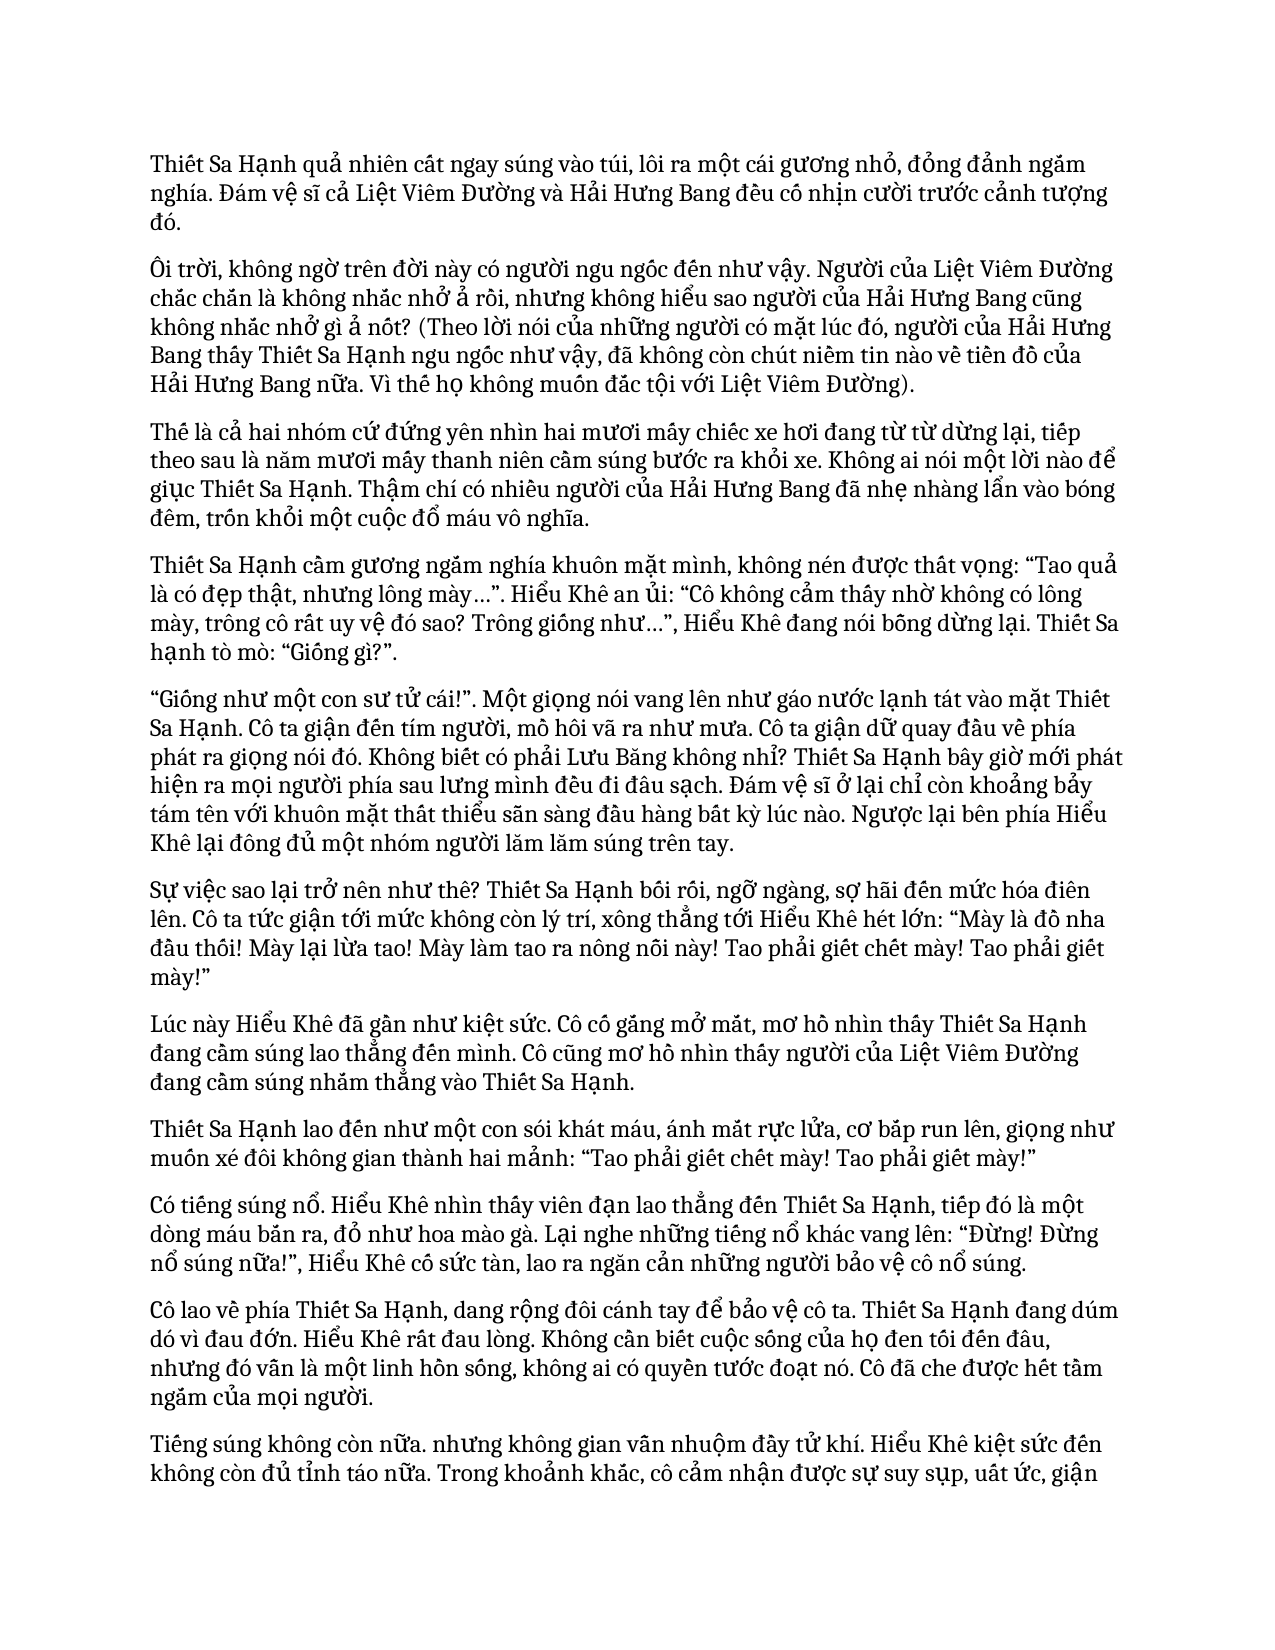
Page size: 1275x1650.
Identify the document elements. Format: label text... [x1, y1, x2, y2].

text Thế là cả hai nhóm cứ đứng yên nhìn hai mươi mấy chiếc xe hơi đang từ từ dừng lại, tiếp theo sau là năm mươi mấy thanh niên cầm súng bước ra khỏi xe. Không ai nói một lời nào để giục Thiết Sa Hạnh. Thậm chí có nhiều người của Hải Hưng Bang đã nhẹ nhàng lẩn vào bóng đêm, trốn khỏi một cuộc đổ máu vô nghĩa. [150, 417, 1125, 532]
text Cô lao về phía Thiết Sa Hạnh, dang rộng đôi cánh tay để bảo vệ cô ta. Thiết Sa Hạnh đang dúm dó vì đau đớn. Hiểu Khê rất đau lòng. Không cần biết cuộc sống của họ đen tối đến đâu, nhưng đó vẫn là một linh hồn sống, không ai có quyền tước đoạt nó. Cô đã che được hết tầm ngắm của mọi người. [150, 1296, 1125, 1411]
text Sự việc sao lại trở nên như thê? Thiết Sa Hạnh bối rối, ngỡ ngàng, sợ hãi đến mức hóa điên lên. Cô ta tức giận tới mức không còn lý trí, xông thẳng tới Hiểu Khê hét lớn: “Mày là đồ nha đầu thối! Mày lại lừa tao! Mày làm tao ra nông nỗi này! Tao phải giết chết mày! Tao phải giết mày!” [150, 876, 1125, 991]
text Thiết Sa Hạnh lao đến như một con sói khát máu, ánh mắt rực lửa, cơ bắp run lên, giọng như muốn xé đôi không gian thành hai mảnh: “Tao phải giết chết mày! Tao phải giết mày!” [150, 1115, 1125, 1172]
text Ôi trời, không ngờ trên đời này có người ngu ngốc đến như vậy. Người của Liệt Viêm Đường chắc chắn là không nhắc nhở ả rồi, nhưng không hiểu sao người của Hải Hưng Bang cũng không nhắc nhở gì ả nốt? (Theo lời nói của những người có mặt lúc đó, người của Hải Hưng Bang thấy Thiết Sa Hạnh ngu ngốc như vậy, đã không còn chút niềm tin nào về tiền đồ của Hải Hưng Bang nữa. Vì thế họ không muốn đắc tội với Liệt Viêm Đường). [150, 255, 1125, 399]
text Thiết Sa Hạnh cầm gương ngắm nghía khuôn mặt mình, không nén được thất vọng: “Tao quả là có đẹp thật, nhưng lông mày…”. Hiểu Khê an ủi: “Cô không cảm thấy nhờ không có lông mày, trông cô rất uy vệ đó sao? Trông giống như…”, Hiểu Khê đang nói bỗng dừng lại. Thiết Sa hạnh tò mò: “Giống gì?”. [150, 551, 1125, 666]
text Lúc này Hiểu Khê đã gần như kiệt sức. Cô cố gắng mở mắt, mơ hồ nhìn thấy Thiết Sa Hạnh đang cầm súng lao thẳng đến mình. Cô cũng mơ hồ nhìn thấy người của Liệt Viêm Đường đang cầm súng nhắm thẳng vào Thiết Sa Hạnh. [150, 1010, 1125, 1096]
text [150, 1430, 1125, 1487]
text Có tiếng súng nổ. Hiểu Khê nhìn thấy viên đạn lao thẳng đến Thiết Sa Hạnh, tiếp đó là một dòng máu bắn ra, đỏ như hoa mào gà. Lại nghe những tiếng nổ khác vang lên: “Đừng! Đừng nổ súng nữa!”, Hiểu Khê cố sức tàn, lao ra ngăn cản những người bảo vệ cô nổ súng. [150, 1191, 1125, 1277]
text Thiết Sa Hạnh quả nhiên cất ngay súng vào túi, lôi ra một cái gương nhỏ, đỏng đảnh ngắm nghía. Đám vệ sĩ cả Liệt Viêm Đường và Hải Hưng Bang đều cố nhịn cười trước cảnh tượng đó. [150, 150, 1125, 236]
text “Giống như một con sư tử cái!”. Một giọng nói vang lên như gáo nước lạnh tát vào mặt Thiết Sa Hạnh. Cô ta giận đến tím người, mồ hôi vã ra như mưa. Cô ta giận dữ quay đầu về phía phát ra giọng nói đó. Không biết có phải Lưu Băng không nhỉ? Thiết Sa Hạnh bây giờ mới phát hiện ra mọi người phía sau lưng mình đều đi đâu sạch. Đám vệ sĩ ở lại chỉ còn khoảng bảy tám tên với khuôn mặt thất thiểu sẵn sàng đầu hàng bất kỳ lúc nào. Ngược lại bên phía Hiểu Khê lại đông đủ một nhóm người lăm lăm súng trên tay. [150, 685, 1125, 857]
